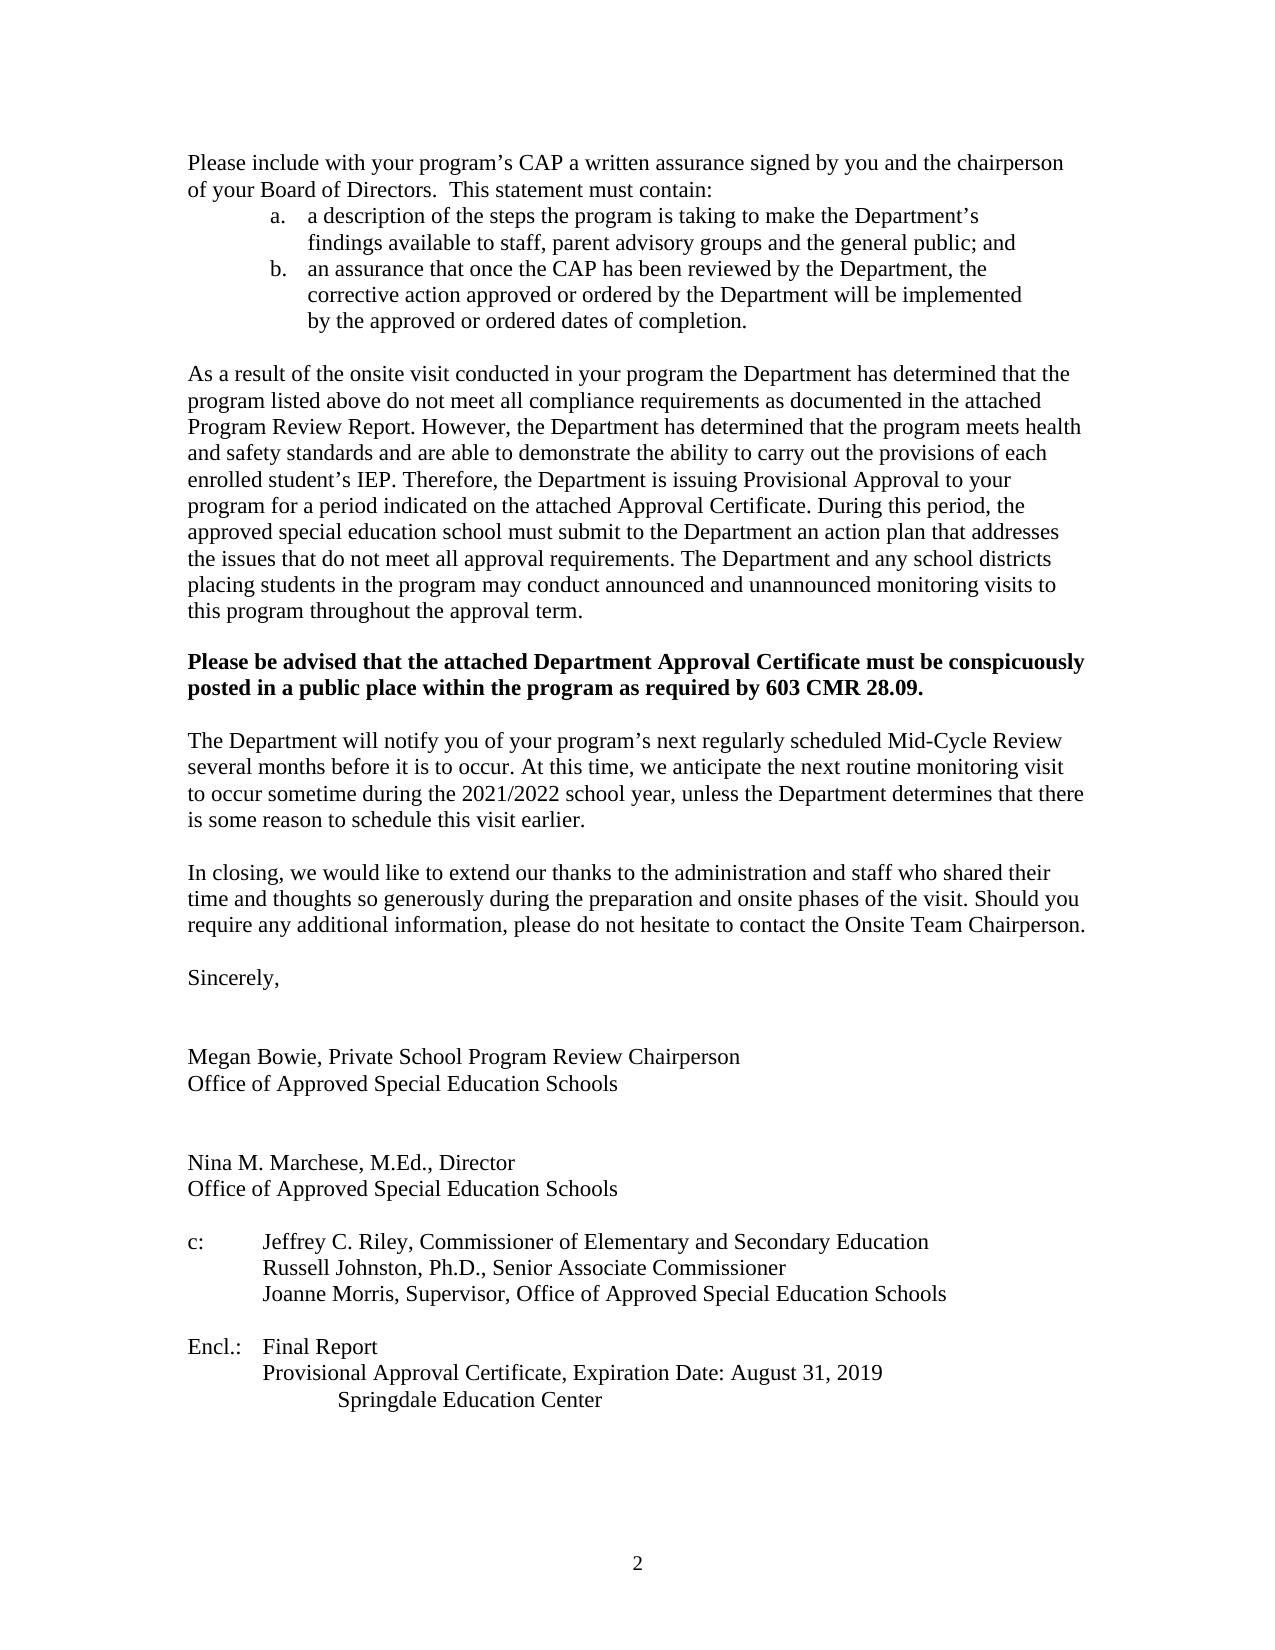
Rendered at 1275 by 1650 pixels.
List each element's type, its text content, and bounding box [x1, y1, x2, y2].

list a description of the steps the program is taking to make the Department’s findings available to staff, parent advisory groups and the general public; and [270, 202, 1042, 255]
text Russell Johnston, Ph.D., Senior Associate Commissioner [187, 1254, 1087, 1280]
list an assurance that once the CAP has been reviewed by the Department, the corrective action approved or ordered by the Department will be implemented by the approved or ordered dates of completion. [270, 255, 1042, 334]
text Joanne Morris, Supervisor, Office of Approved Special Education Schools [187, 1280, 1087, 1307]
text As a result of the onsite visit conducted in your program the Department has determined that the program listed above do not meet all compliance requirements as documented in the attached Program Review Report. However, the Department has determined that the program meets health and safety standards and are able to demonstrate the ability to carry out the provisions of each enrolled student’s IEP. Therefore, the Department is issuing Provisional Approval to your program for a period indicated on the attached Approval Certificate. During this period, the approved special education school must submit to the Department an action plan that addresses the issues that do not meet all approval requirements. The Department and any school districts placing students in the program may conduct announced and unannounced monitoring visits to this program throughout the approval term. [187, 334, 1087, 648]
text c: Jeffrey C. Riley, Commissioner of Elementary and Secondary Education [187, 1228, 1087, 1254]
text Megan Bowie, Private School Program Review Chairperson [187, 1043, 1087, 1069]
text Office of Approved Special Education Schools [187, 1069, 1087, 1096]
text Office of Approved Special Education Schools [187, 1175, 1087, 1201]
text Sincerely, [187, 964, 1087, 991]
text Provisional Approval Certificate, Expiration Date: August 31, 2019 [262, 1359, 1087, 1386]
text Nina M. Marchese, M.Ed., Director [187, 1149, 1087, 1175]
text Springdale Education Center [262, 1386, 1087, 1412]
text Please be advised that the attached Department Approval Certificate must be conspicuously posted in a public place within the program as required by 603 CMR 28.09. [187, 648, 1087, 701]
text In closing, we would like to extend our thanks to the administration and staff who shared their time and thoughts so generously during the preparation and onsite phases of the visit. Should you require any additional information, please do not hesitate to contact the Onsite Team Chairperson. [187, 859, 1087, 938]
text Encl.: Final Report [187, 1333, 1087, 1359]
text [187, 123, 1087, 202]
text The Department will notify you of your program’s next regularly scheduled Mid-Cycle Review several months before it is to occur. At this time, we anticipate the next routine monitoring visit to occur sometime during the 2021/2022 school year, unless the Department determines that there is some reason to schedule this visit earlier. [187, 727, 1087, 832]
